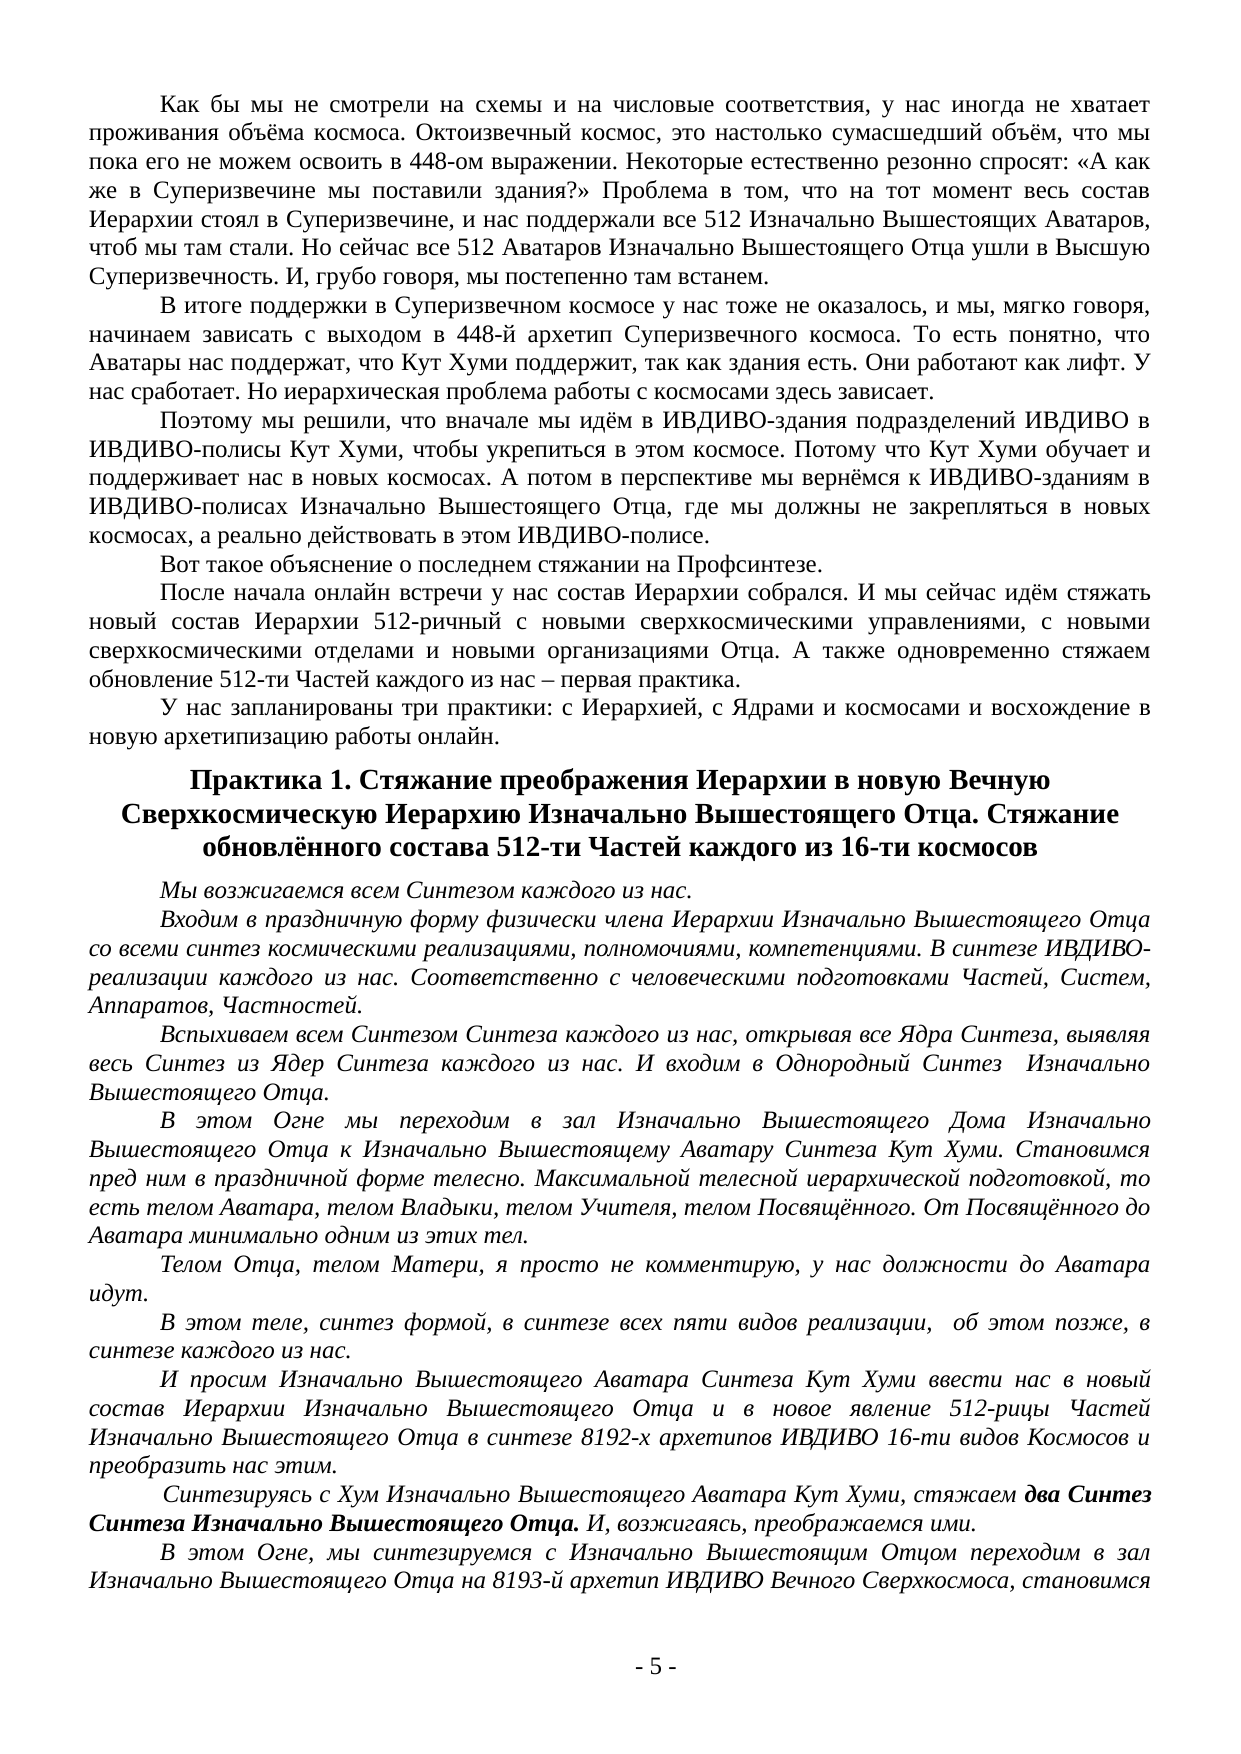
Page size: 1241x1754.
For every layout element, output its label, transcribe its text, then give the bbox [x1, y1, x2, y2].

text Вспыхиваем всем Синтезом Синтеза каждого из нас, открывая все Ядра Синтеза, выявляя весь Синтез из Ядер Синтеза каждого из нас. И входим в Однородный Синтез Изначально Вышестоящего Отца. [89, 1019, 1152, 1106]
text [89, 1537, 1152, 1594]
subtitle Практика 1. Стяжание преображения Иерархии в новую Вечную Сверхкосмическую Иерархию Изначально Вышестоящего Отца. Стяжание обновлённого состава 512-ти Частей каждого из 16-ти космосов [89, 762, 1152, 863]
text Поэтому мы решили, что вначале мы идём в ИВДИВО-здания подразделений ИВДИВО в ИВДИВО-полисы Кут Хуми, чтобы укрепиться в этом космосе. Потому что Кут Хуми обучает и поддерживает нас в новых космосах. А потом в перспективе мы вернёмся к ИВДИВО-зданиям в ИВДИВО-полисах Изначально Вышестоящего Отца, где мы должны не закрепляться в новых космосах, а реально действовать в этом ИВДИВО-полисе. [89, 405, 1152, 549]
text Вот такое объяснение о последнем стяжании на Профсинтезе. [89, 549, 1152, 577]
text У нас запланированы три практики: с Иерархией, с Ядрами и космосами и восхождение в новую архетипизацию работы онлайн. [89, 692, 1152, 750]
text После начала онлайн встречи у нас состав Иерархии собрался. И мы сейчас идём стяжать новый состав Иерархии 512-ричный с новыми сверхкосмическими управлениями, с новыми сверхкосмическими отделами и новыми организациями Отца. А также одновременно стяжаем обновление 512-ти Частей каждого из нас – первая практика. [89, 577, 1152, 692]
text Мы возжигаемся всем Синтезом каждого из нас. [89, 876, 1152, 904]
text В этом Огне мы переходим в зал Изначально Вышестоящего Дома Изначально Вышестоящего Отца к Изначально Вышестоящему Аватару Синтеза Кут Хуми. Становимся пред ним в праздничной форме телесно. Максимальной телесной иерархической подготовкой, то есть телом Аватара, телом Владыки, телом Учителя, телом Посвящённого. От Посвящённого до Аватара минимально одним из этих тел. [89, 1106, 1152, 1249]
text В этом теле, синтез формой, в синтезе всех пяти видов реализации, об этом позже, в синтезе каждого из нас. [89, 1307, 1152, 1364]
text Телом Отца, телом Матери, я просто не комментирую, у нас должности до Аватара идут. [89, 1249, 1152, 1307]
text Синтезируясь с Хум Изначально Вышестоящего Аватара Кут Хуми, стяжаем два Синтез Синтеза Изначально Вышестоящего Отца. И, возжигаясь, преображаемся ими. [89, 1479, 1152, 1537]
text И просим Изначально Вышестоящего Аватара Синтеза Кут Хуми ввести нас в новый состав Иерархии Изначально Вышестоящего Отца и в новое явление 512-рицы Частей Изначально Вышестоящего Отца в синтезе 8192-х архетипов ИВДИВО 16-ти видов Космосов и преобразить нас этим. [89, 1364, 1152, 1479]
text В итоге поддержки в Суперизвечном космосе у нас тоже не оказалось, и мы, мягко говоря, начинаем зависать с выходом в 448-й архетип Суперизвечного космоса. То есть понятно, что Аватары нас поддержат, что Кут Хуми поддержит, так как здания есть. Они работают как лифт. У нас сработает. Но иерархическая проблема работы с космосами здесь зависает. [89, 290, 1152, 405]
text Входим в праздничную форму физически члена Иерархии Изначально Вышестоящего Отца со всеми синтез космическими реализациями, полномочиями, компетенциями. В синтезе ИВДИВО-реализации каждого из нас. Соответственно с человеческими подготовками Частей, Систем, Аппаратов, Частностей. [89, 904, 1152, 1019]
text Как бы мы не смотрели на схемы и на числовые соответствия, у нас иногда не хватает проживания объёма космоса. Октоизвечный космос, это настолько сумасшедший объём, что мы пока его не можем освоить в 448-ом выражении. Некоторые естественно резонно спросят: «А как же в Суперизвечине мы поставили здания?» Проблема в том, что на тот момент весь состав Иерархии стоял в Суперизвечине, и нас поддержали все 512 Изначально Вышестоящих Аватаров, чтоб мы там стали. Но сейчас все 512 Аватаров Изначально Вышестоящего Отца ушли в Высшую Суперизвечность. И, грубо говоря, мы постепенно там встанем. [89, 89, 1152, 290]
